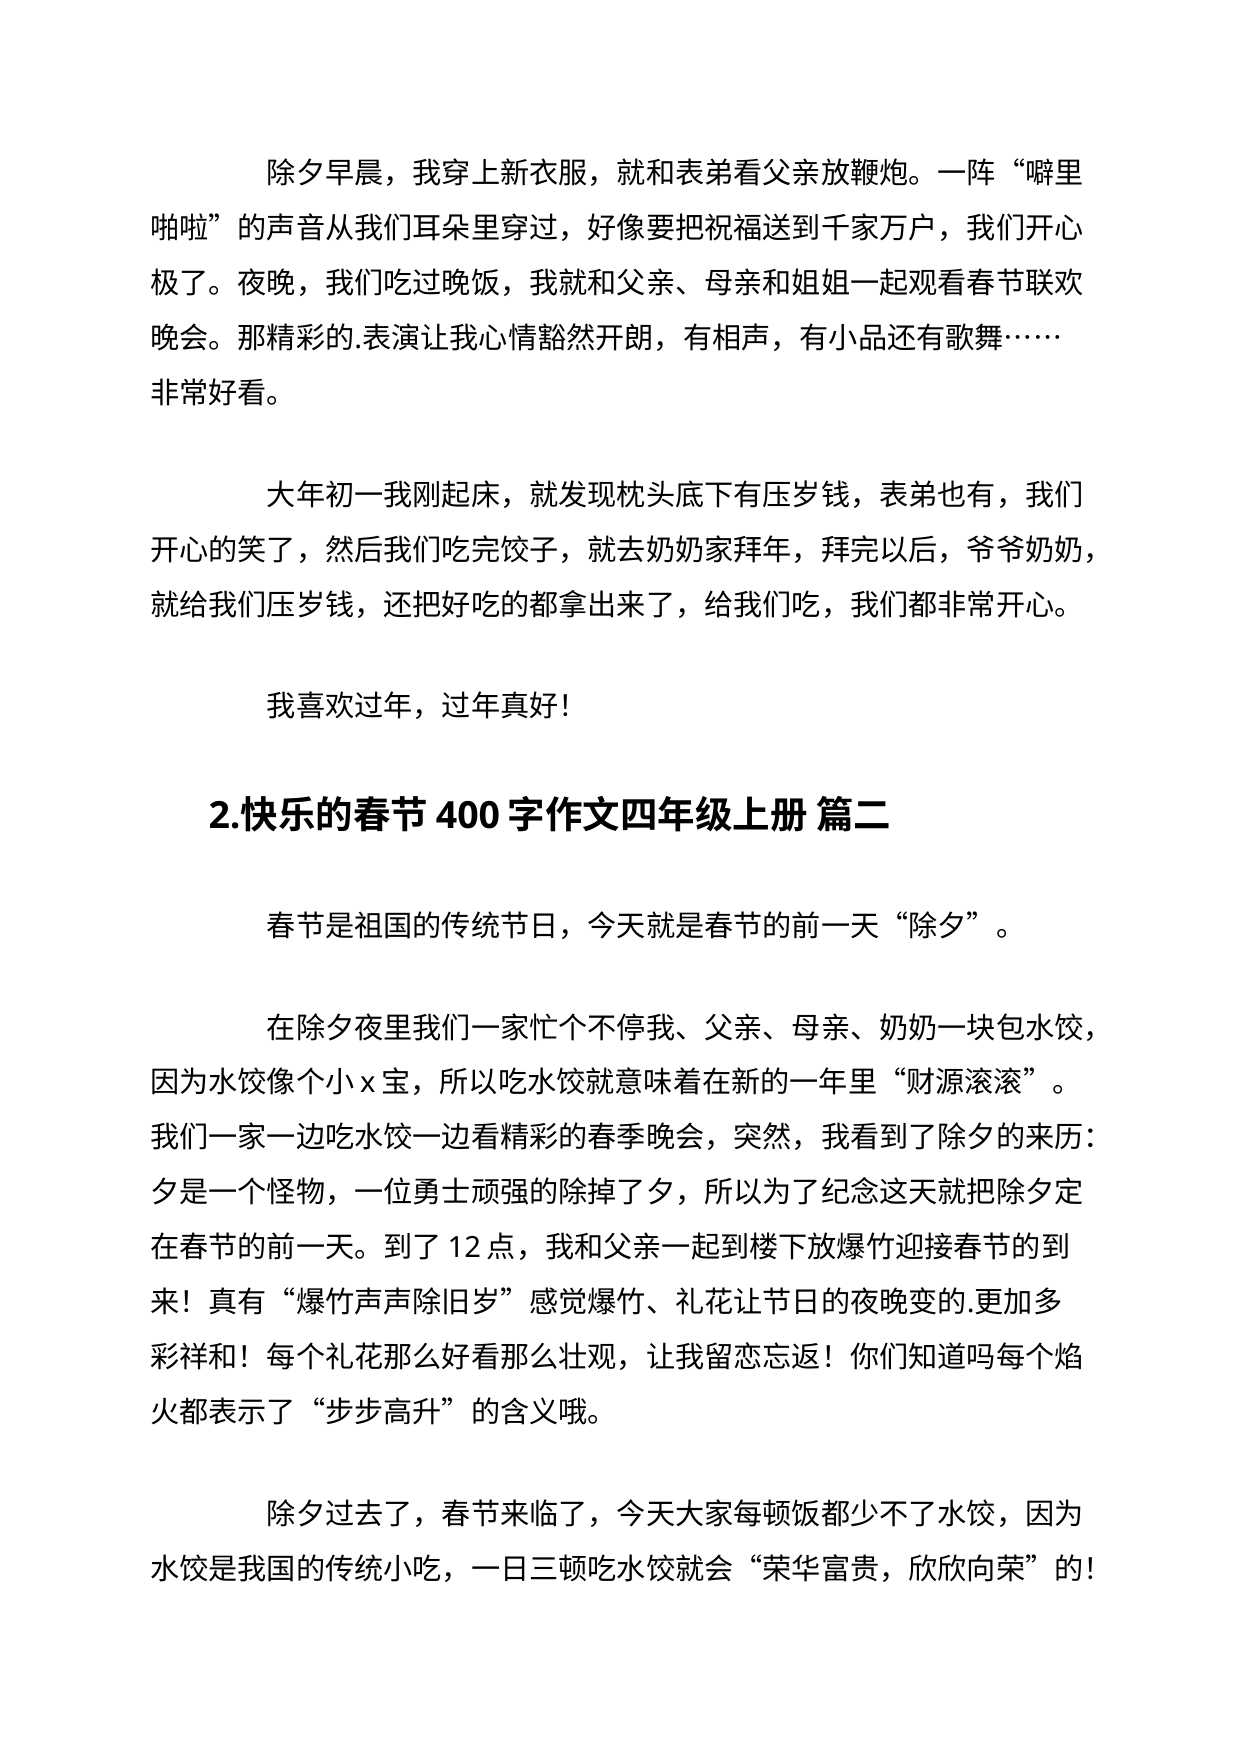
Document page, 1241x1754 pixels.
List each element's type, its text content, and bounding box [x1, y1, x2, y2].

text 大年初一我刚起床，就发现枕头底下有压岁钱，表弟也有，我们开心的笑了，然后我们吃完饺子，就去奶奶家拜年，拜完以后，爷爷奶奶，就给我们压岁钱，还把好吃的都拿出来了，给我们吃，我们都非常开心。 [150, 471, 1090, 623]
text 春节是祖国的传统节日，今天就是春节的前一天“除夕”。 [150, 902, 1090, 945]
text 除夕早晨，我穿上新衣服，就和表弟看父亲放鞭炮。一阵“噼里啪啦”的声音从我们耳朵里穿过，好像要把祝福送到千家万户，我们开心极了。夜晚，我们吃过晚饭，我就和父亲、母亲和姐姐一起观看春节联欢晚会。那精彩的.表演让我心情豁然开朗，有相声，有小品还有歌舞……非常好看。 [150, 150, 1090, 412]
text 2.快乐的春节400字作文四年级上册 篇二 [150, 785, 1090, 839]
text 在除夕夜里我们一家忙个不停我、父亲、母亲、奶奶一块包水饺，因为水饺像个小x宝，所以吃水饺就意味着在新的一年里“财源滚滚”。我们一家一边吃水饺一边看精彩的春季晚会，突然，我看到了除夕的来历：夕是一个怪物，一位勇士顽强的除掉了夕，所以为了纪念这天就把除夕定在春节的前一天。到了12点，我和父亲一起到楼下放爆竹迎接春节的到来！真有“爆竹声声除旧岁”感觉爆竹、礼花让节日的夜晚变的.更加多彩祥和！每个礼花那么好看那么壮观，让我留恋忘返！你们知道吗每个焰火都表示了“步步高升”的含义哦。 [150, 1004, 1090, 1431]
text 除夕过去了，春节来临了，今天大家每顿饭都少不了水饺，因为水饺是我国的传统小吃，一日三顿吃水饺就会“荣华富贵，欣欣向荣”的！ [150, 1491, 1090, 1588]
text 我喜欢过年，过年真好！ [150, 683, 1090, 725]
